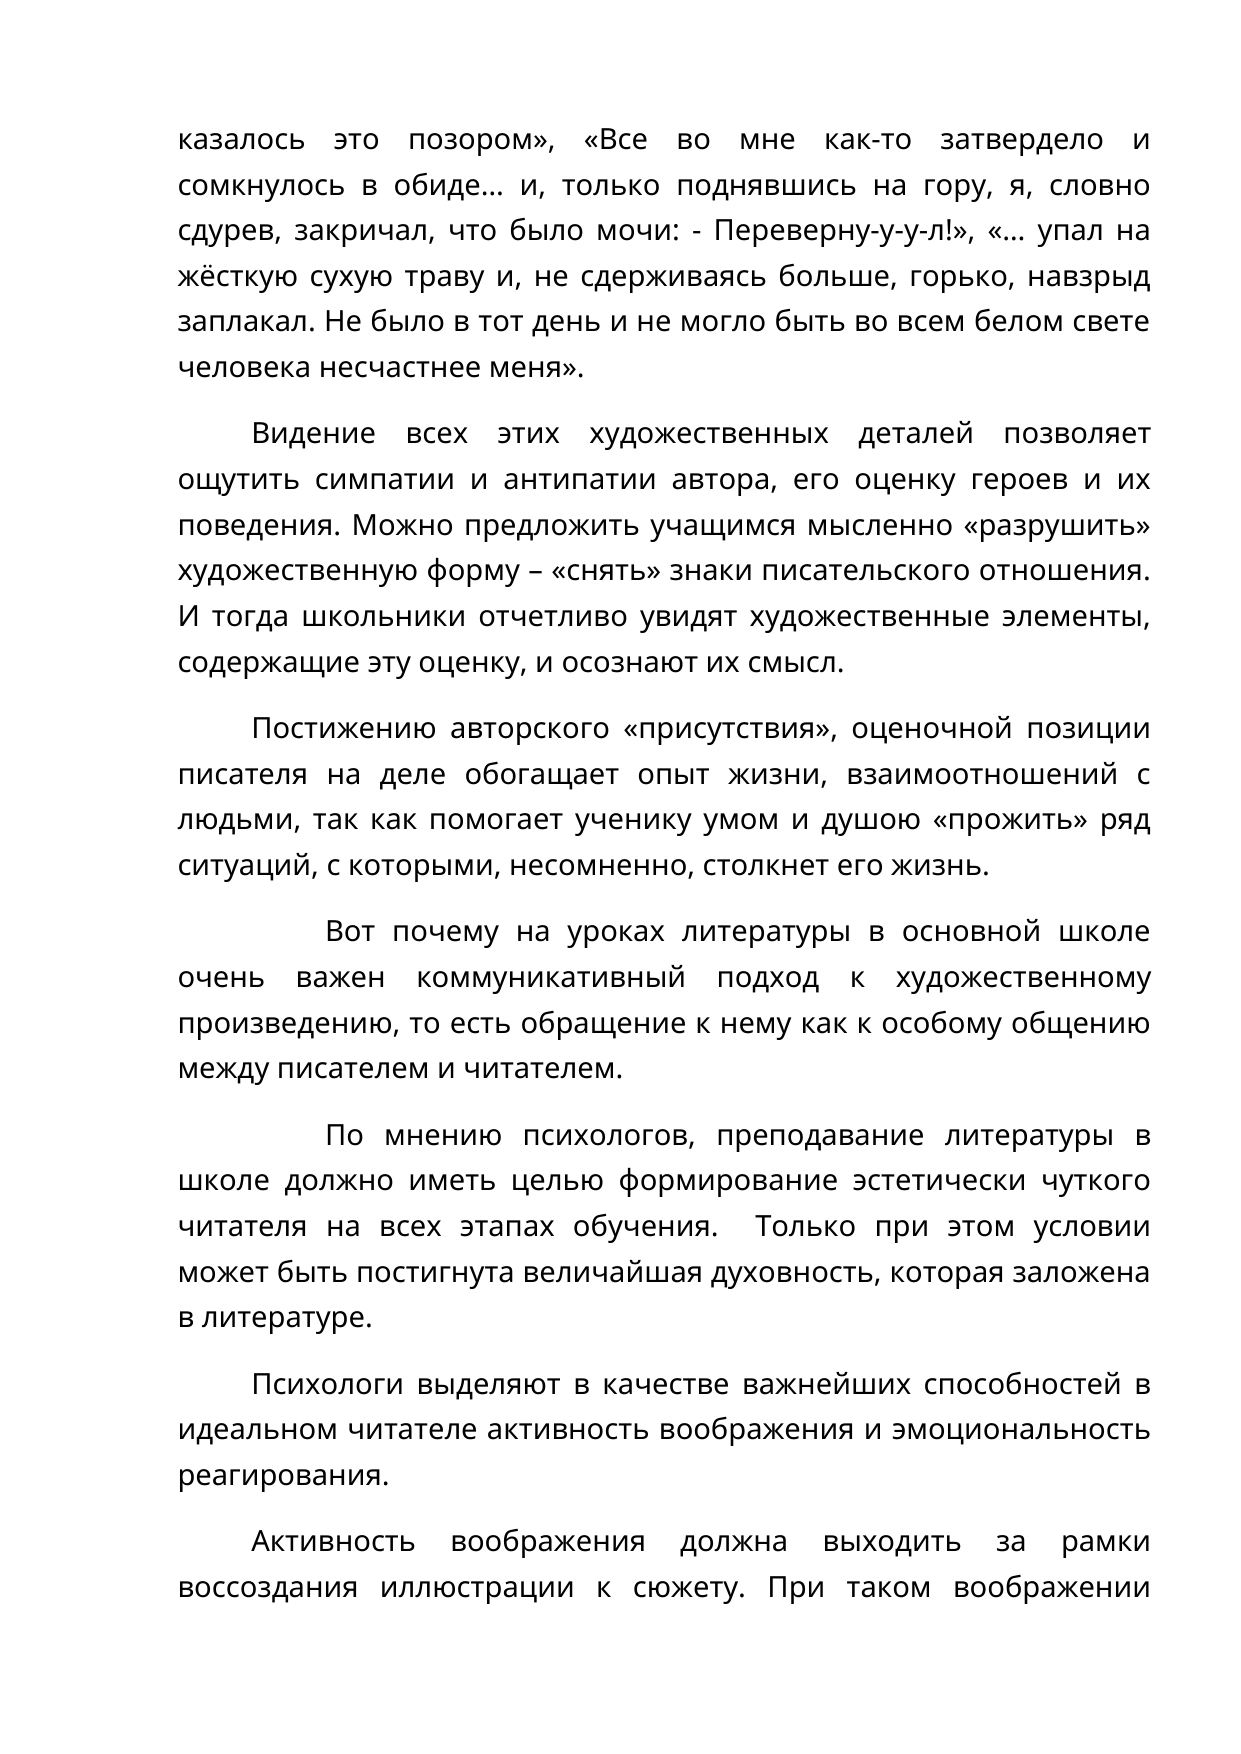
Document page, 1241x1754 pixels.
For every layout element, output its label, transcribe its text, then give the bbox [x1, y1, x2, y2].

text По мнению психологов, преподавание литературы в школе должно иметь целью формирование эстетически чуткого читателя на всех этапах обучения. Только при этом условии может быть постигнута величайшая духовность, которая заложена в литературе. [177, 1114, 1152, 1336]
text Постижению авторского «присутствия», оценочной позиции писателя на деле обогащает опыт жизни, взаимоотношений с людьми, так как помогает ученику умом и душою «прожить» ряд ситуаций, с которыми, несомненно, столкнет его жизнь. [177, 707, 1152, 884]
text Вот почему на уроках литературы в основной школе очень важен коммуникативный подход к художественному произведению, то есть обращение к нему как к особому общению между писателем и читателем. [177, 911, 1152, 1087]
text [177, 118, 1152, 386]
text Психологи выделяют в качестве важнейших способностей в идеальном читателе активность воображения и эмоциональность реагирования. [177, 1363, 1152, 1494]
text Видение всех этих художественных деталей позволяет ощутить симпатии и антипатии автора, его оценку героев и их поведения. Можно предложить учащимся мысленно «разрушить» художественную форму – «снять» знаки писательского отношения. И тогда школьники отчетливо увидят художественные элементы, содержащие эту оценку, и осознают их смысл. [177, 413, 1152, 681]
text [177, 1521, 1152, 1606]
